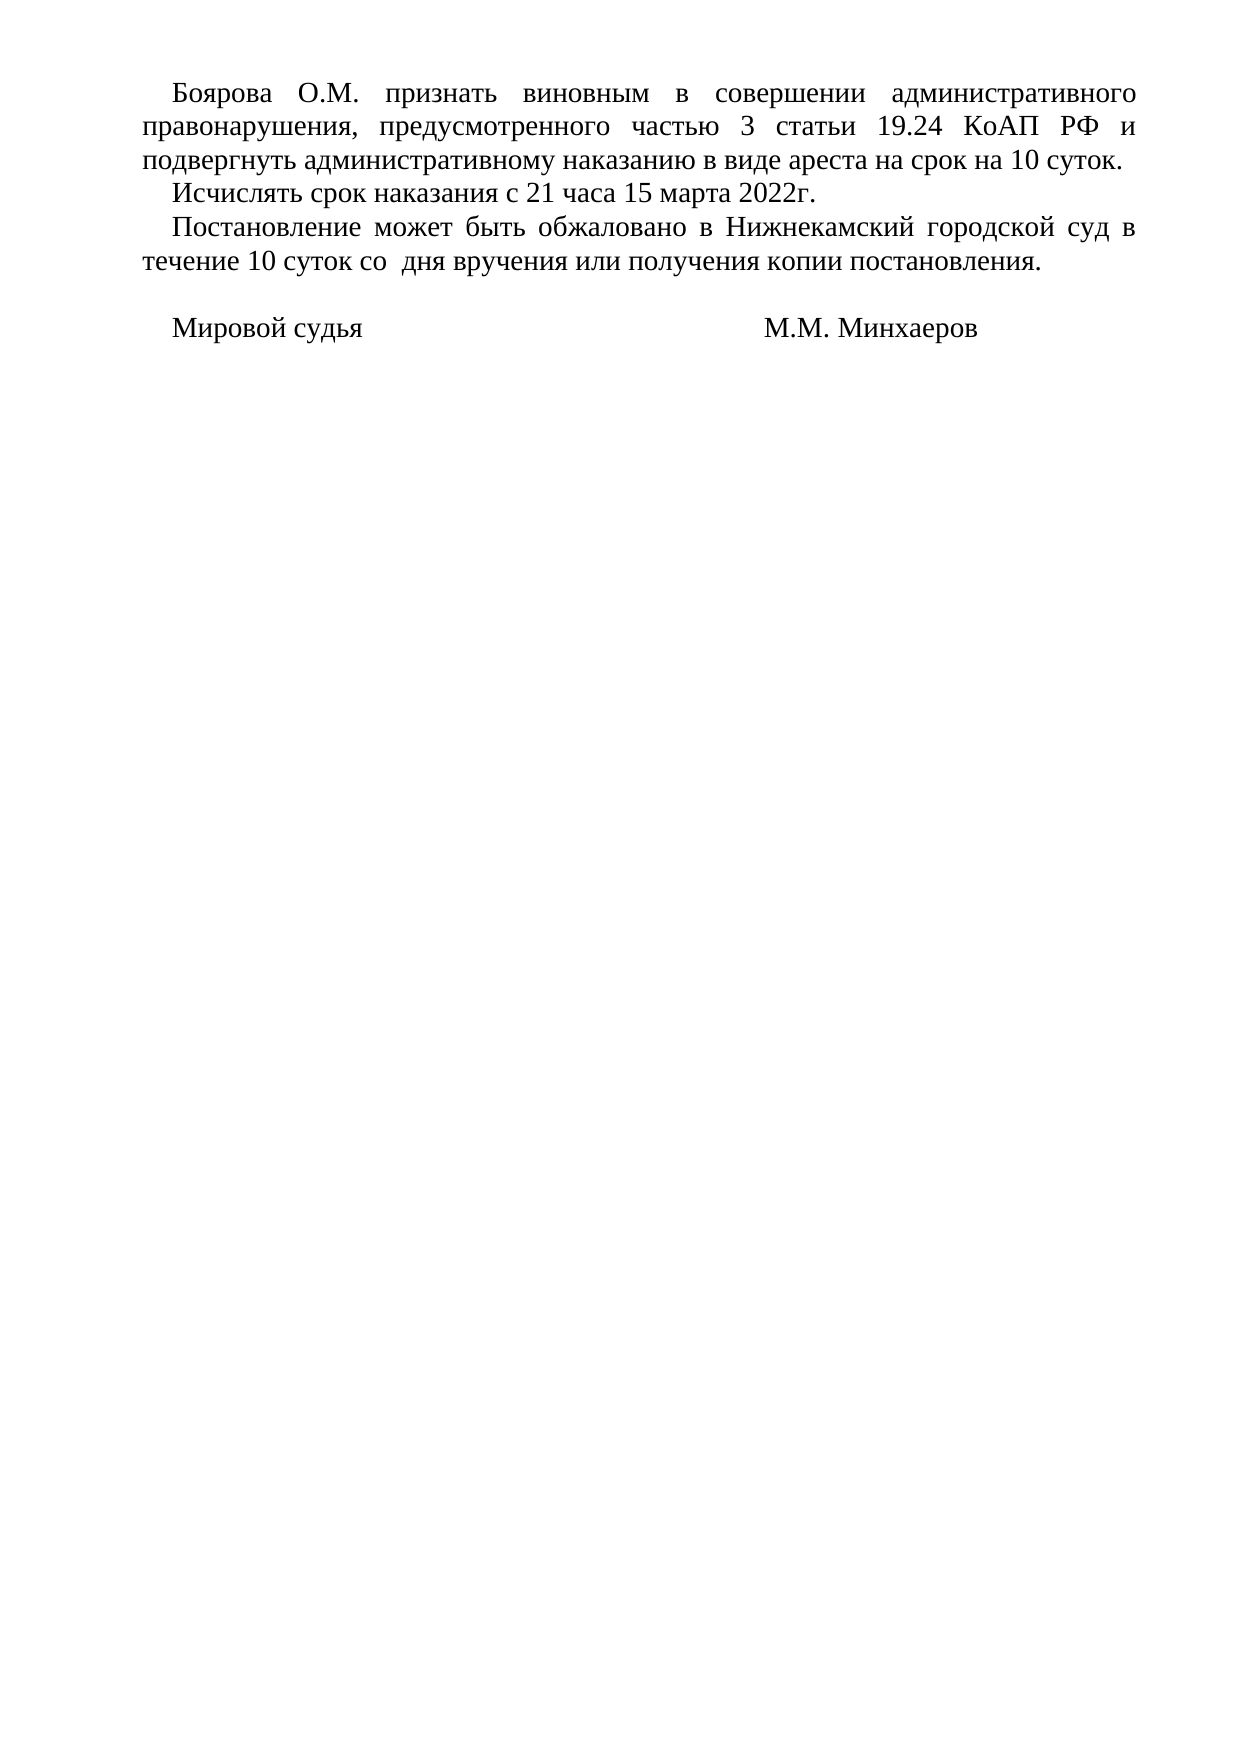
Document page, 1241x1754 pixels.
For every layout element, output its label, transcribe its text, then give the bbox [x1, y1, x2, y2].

text Исчислять срок наказания с 21 часа 15 марта 2022г. [142, 176, 1137, 209]
text Мировой судья М.М. Минхаеров [142, 310, 1137, 343]
text Постановление может быть обжаловано в Нижнекамский городской суд в течение 10 суток со дня вручения или получения копии постановления. [142, 209, 1137, 276]
text Боярова О.М. признать виновным в совершении административного правонарушения, предусмотренного частью 3 статьи 19.24 КоАП РФ и подвергнуть административному наказанию в виде ареста на срок на 10 суток. [142, 75, 1137, 176]
